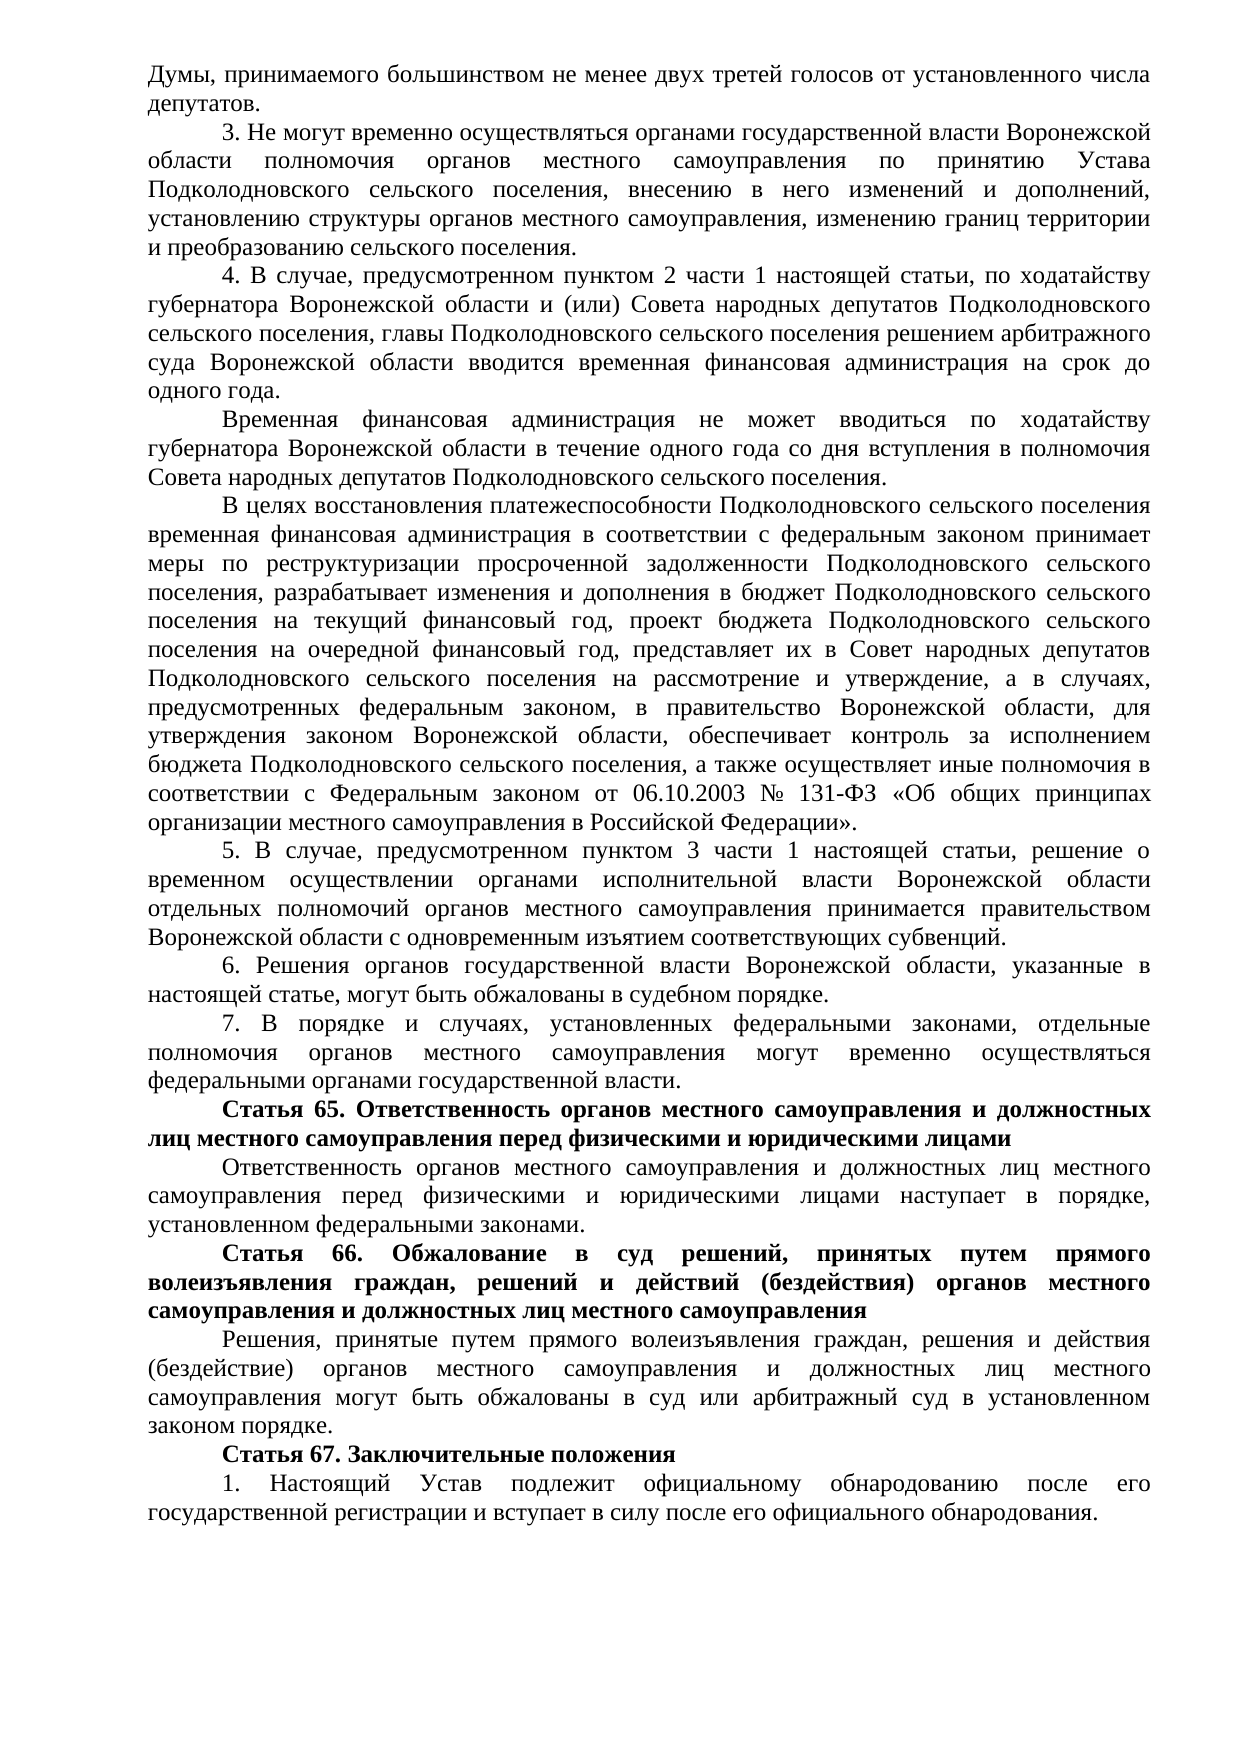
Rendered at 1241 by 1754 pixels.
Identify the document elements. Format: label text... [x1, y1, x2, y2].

text В целях восстановления платежеспособности Подколодновского сельского поселения временная финансовая администрация в соответствии с федеральным законом принимает меры по реструктуризации просроченной задолженности Подколодновского сельского поселения, разрабатывает изменения и дополнения в бюджет Подколодновского сельского поселения на текущий финансовый год, проект бюджета Подколодновского сельского поселения на очередной финансовый год, представляет их в Совет народных депутатов Подколодновского сельского поселения на рассмотрение и утверждение, а в случаях, предусмотренных федеральным законом, в правительство Воронежской области, для утверждения законом Воронежской области, обеспечивает контроль за исполнением бюджета Подколодновского сельского поселения, а также осуществляет иные полномочия в соответствии с Федеральным законом от 06.10.2003 № 131-ФЗ «Об общих принципах организации местного самоуправления в Российской Федерации». [148, 490, 1152, 835]
text Статья 65. Ответственность органов местного самоуправления и должностных лиц местного самоуправления перед физическими и юридическими лицами [148, 1094, 1152, 1152]
text Решения, принятые путем прямого волеизъявления граждан, решения и действия (бездействие) органов местного самоуправления и должностных лиц местного самоуправления могут быть обжалованы в суд или арбитражный суд в установленном законом порядке. [148, 1324, 1152, 1439]
text 5. В случае, предусмотренном пунктом 3 части 1 настоящей статьи, решение о временном осуществлении органами исполнительной власти Воронежской области отдельных полномочий органов местного самоуправления принимается правительством Воронежской области с одновременным изъятием соответствующих субвенций. [148, 835, 1152, 950]
text Статья 66. Обжалование в суд решений, принятых путем прямого волеизъявления граждан, решений и действий (бездействия) органов местного самоуправления и должностных лиц местного самоуправления [148, 1238, 1152, 1324]
text Статья 67. Заключительные положения [148, 1439, 1152, 1468]
text 4. В случае, предусмотренном пунктом 2 части 1 настоящей статьи, по ходатайству губернатора Воронежской области и (или) Совета народных депутатов Подколодновского сельского поселения, главы Подколодновского сельского поселения решением арбитражного суда Воронежской области вводится временная финансовая администрация на срок до одного года. [148, 260, 1152, 404]
text 3. Не могут временно осуществляться органами государственной власти Воронежской области полномочия органов местного самоуправления по принятию Устава Подколодновского сельского поселения, внесению в него изменений и дополнений, установлению структуры органов местного самоуправления, изменению границ территории и преобразованию сельского поселения. [148, 117, 1152, 260]
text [148, 59, 1152, 117]
text 7. В порядке и случаях, установленных федеральными законами, отдельные полномочия органов местного самоуправления могут временно осуществляться федеральными органами государственной власти. [148, 1008, 1152, 1094]
text Ответственность органов местного самоуправления и должностных лиц местного самоуправления перед физическими и юридическими лицами наступает в порядке, установленном федеральными законами. [148, 1152, 1152, 1238]
text 1. Настоящий Устав подлежит официальному обнародованию после его государственной регистрации и вступает в силу после его официального обнародования. [148, 1468, 1152, 1525]
text 6. Решения органов государственной власти Воронежской области, указанные в настоящей статье, могут быть обжалованы в судебном порядке. [148, 950, 1152, 1008]
text Временная финансовая администрация не может вводиться по ходатайству губернатора Воронежской области в течение одного года со дня вступления в полномочия Совета народных депутатов Подколодновского сельского поселения. [148, 404, 1152, 490]
